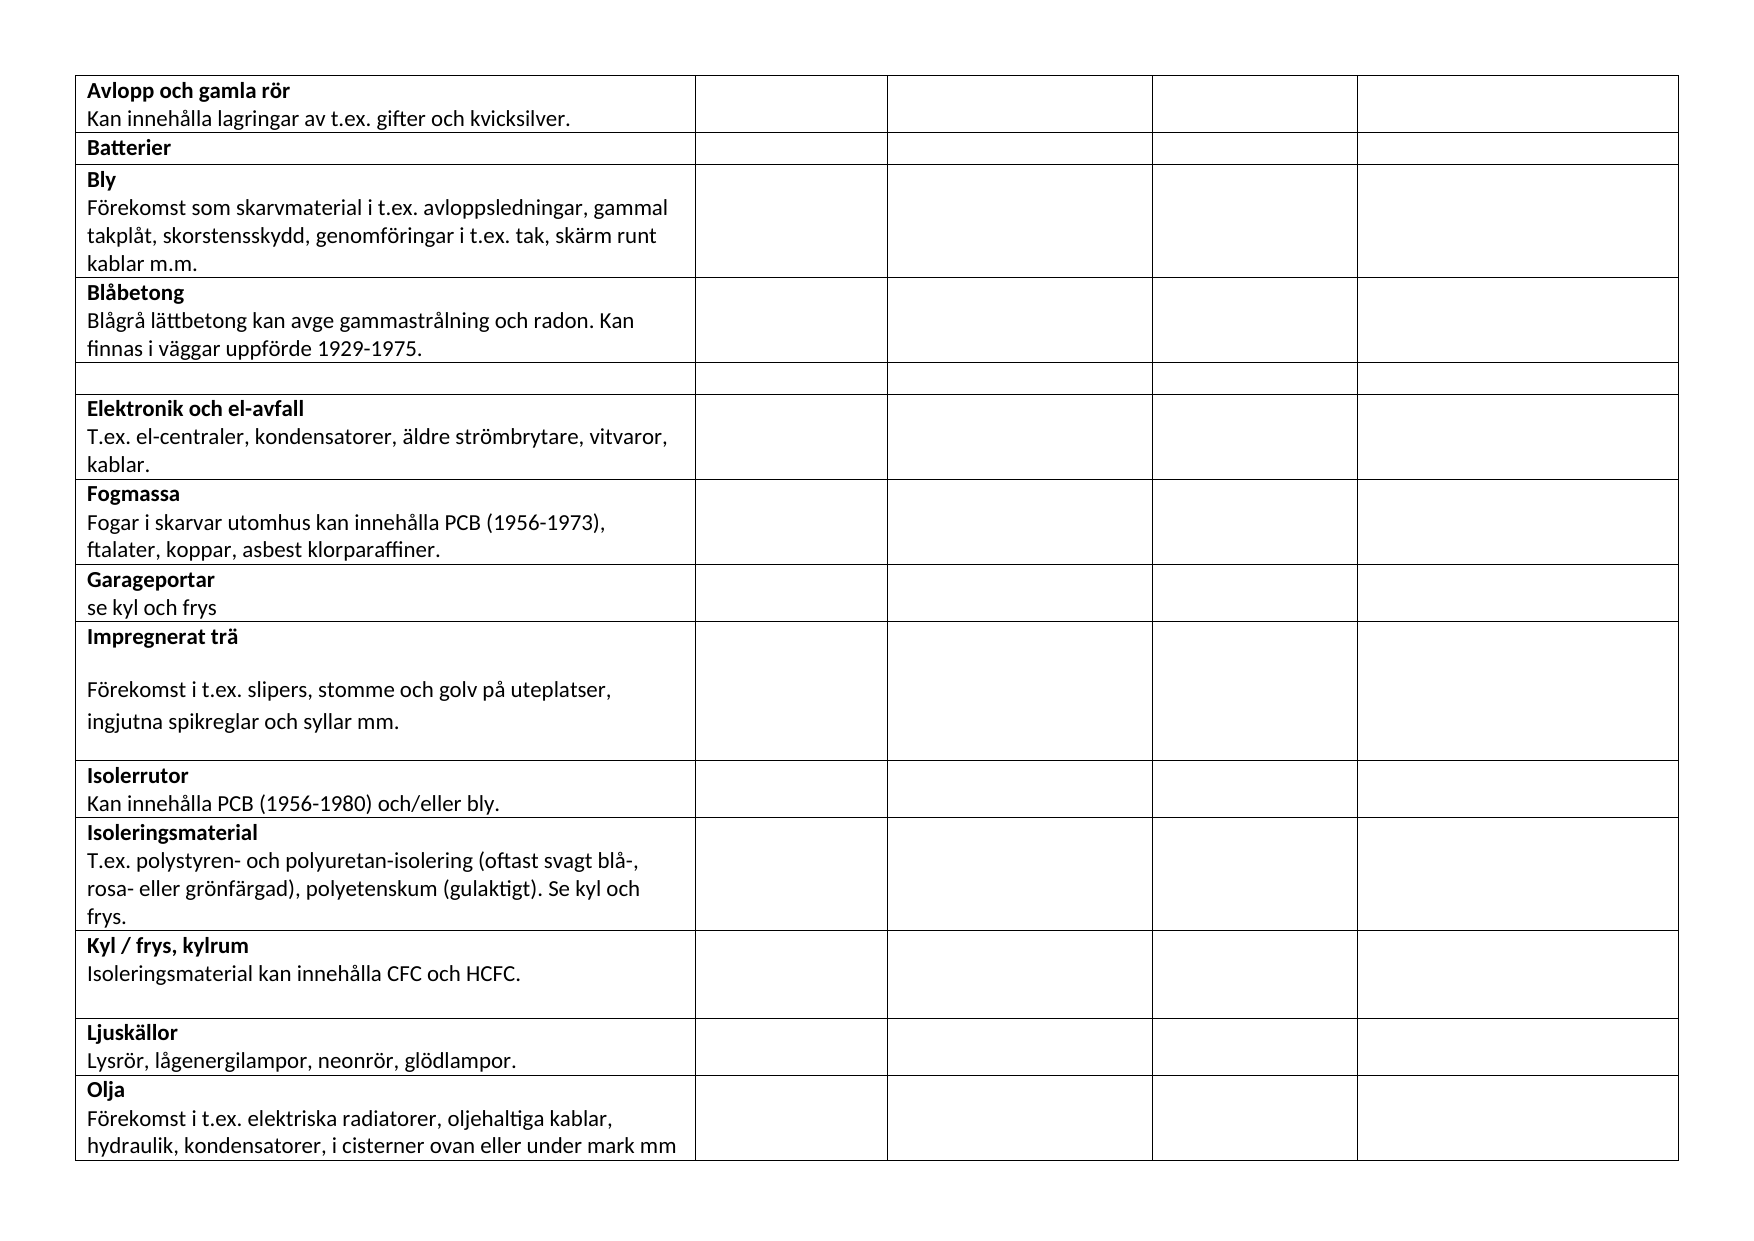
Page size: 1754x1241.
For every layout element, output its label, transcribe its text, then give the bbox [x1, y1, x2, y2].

table_cell [1358, 1019, 1678, 1074]
table_cell Garageportar se kyl och frys [76, 565, 695, 621]
table_cell [888, 761, 1152, 817]
table_cell [888, 395, 1152, 478]
table_cell [696, 165, 887, 277]
table_cell [1153, 622, 1357, 760]
table_cell Fogmassa Fogar i skarvar utomhus kan innehålla PCB (1956-1973), ftalater, koppar, asbest klorparaffiner. [76, 480, 695, 564]
table_cell [1358, 76, 1678, 132]
table_cell [1153, 363, 1357, 393]
table_cell [696, 565, 887, 621]
table_cell [888, 622, 1152, 760]
table_cell [1153, 395, 1357, 478]
table_cell [1153, 931, 1357, 1017]
table_cell [888, 565, 1152, 621]
table_cell [696, 931, 887, 1017]
table_cell [696, 622, 887, 760]
table_cell [696, 363, 887, 393]
table_cell Bly Förekomst som skarvmaterial i t.ex. avloppsledningar, gammal takplåt, skorstensskydd, genomföringar i t.ex. tak, skärm runt kablar m.m. [76, 165, 695, 277]
table_cell [1153, 278, 1357, 362]
table_cell [1358, 165, 1678, 277]
table_cell [888, 931, 1152, 1017]
table_cell [696, 1076, 887, 1160]
table_cell [888, 363, 1152, 393]
table_cell [1153, 818, 1357, 930]
table_cell [1358, 818, 1678, 930]
table_cell Isolerrutor Kan innehålla PCB (1956-1980) och/eller bly. [76, 761, 695, 817]
table_cell Isoleringsmaterial T.ex. polystyren- och polyuretan-isolering (oftast svagt blå-, rosa- eller grönfärgad), polyetenskum (gulaktigt). Se kyl och frys. [76, 818, 695, 930]
table_cell [888, 165, 1152, 277]
table_cell [696, 480, 887, 564]
table_cell [1358, 931, 1678, 1017]
table_cell Batterier [76, 133, 695, 164]
table_cell [1358, 133, 1678, 164]
table_cell [1358, 395, 1678, 478]
table_cell [1153, 1076, 1357, 1160]
table_cell [696, 818, 887, 930]
table_cell [696, 395, 887, 478]
table_cell [1153, 480, 1357, 564]
table_cell [1153, 76, 1357, 132]
table_cell [1153, 165, 1357, 277]
table_cell [1358, 1076, 1678, 1160]
table_cell Blåbetong Blågrå lättbetong kan avge gammastrålning och radon. Kan finnas i väggar uppförde 1929-1975. [76, 278, 695, 362]
table_cell [1358, 565, 1678, 621]
table_cell [888, 1019, 1152, 1074]
table_cell [1358, 278, 1678, 362]
table_cell [696, 133, 887, 164]
table_cell Ljuskällor Lysrör, lågenergilampor, neonrör, glödlampor. [76, 1019, 695, 1074]
table_cell Kyl / frys, kylrum Isoleringsmaterial kan innehålla CFC och HCFC. [76, 931, 695, 1017]
table_cell Avlopp och gamla rör Kan innehålla lagringar av t.ex. gifter och kvicksilver. [76, 76, 695, 132]
table_cell [696, 278, 887, 362]
table_cell [888, 278, 1152, 362]
table_cell [888, 133, 1152, 164]
table_cell [1358, 363, 1678, 393]
table_cell [1153, 133, 1357, 164]
table_cell [696, 1019, 887, 1074]
table_cell [1153, 761, 1357, 817]
table_cell [696, 761, 887, 817]
table_cell [888, 1076, 1152, 1160]
table_cell [1153, 565, 1357, 621]
table_cell [1358, 622, 1678, 760]
table_cell [1358, 480, 1678, 564]
table_cell [76, 363, 695, 393]
table_cell [1358, 761, 1678, 817]
table_cell [888, 818, 1152, 930]
table_cell [888, 480, 1152, 564]
table_cell Elektronik och el-avfall T.ex. el-centraler, kondensatorer, äldre strömbrytare, vitvaror, kablar. [76, 395, 695, 478]
table_cell [1153, 1019, 1357, 1074]
table_cell [888, 76, 1152, 132]
table_cell Olja Förekomst i t.ex. elektriska radiatorer, oljehaltiga kablar, hydraulik, kondensatorer, i cisterner ovan eller under mark mm [76, 1076, 695, 1160]
table_cell [696, 76, 887, 132]
table_cell Impregnerat trä Förekomst i t.ex. slipers, stomme och golv på uteplatser, ingjutna spikreglar och syllar mm. [76, 622, 695, 760]
